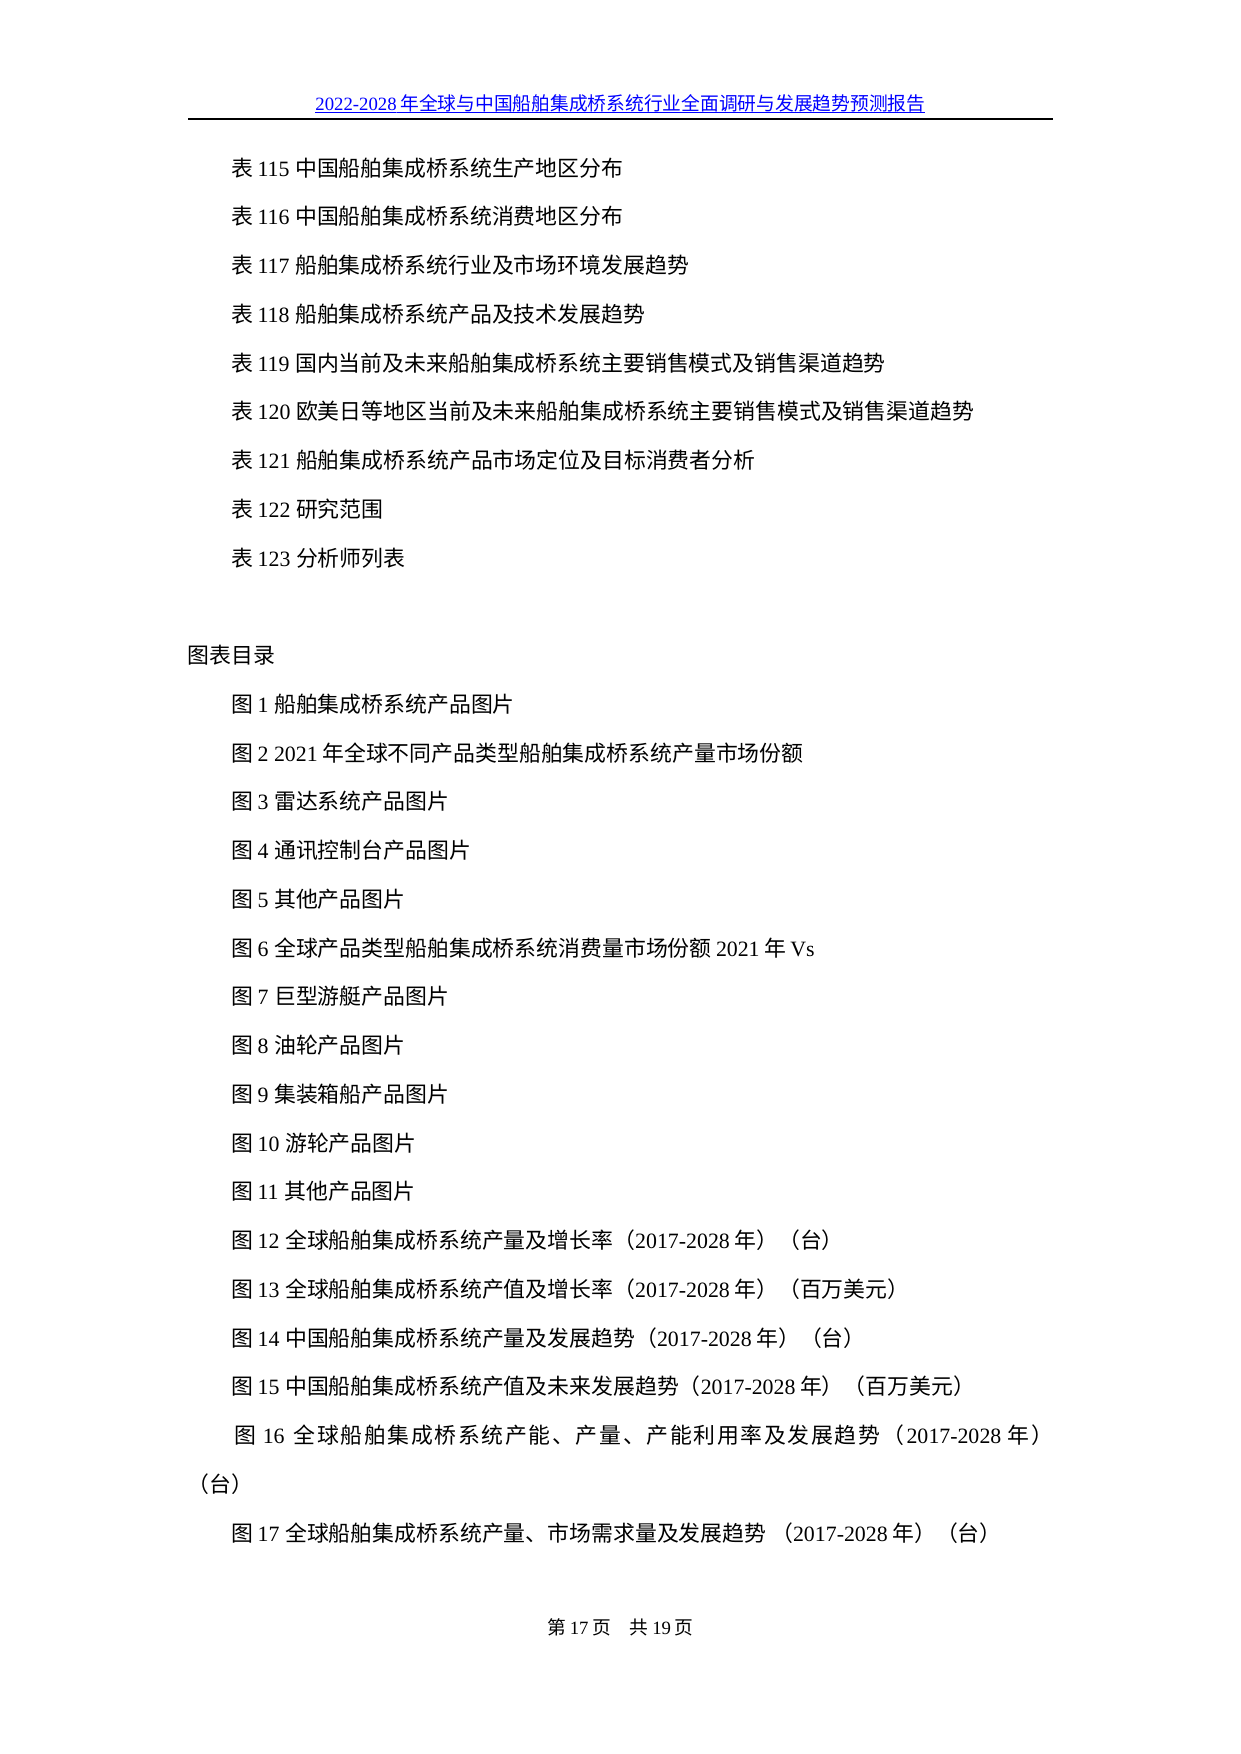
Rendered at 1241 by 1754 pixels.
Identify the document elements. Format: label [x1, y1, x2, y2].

text [187, 150, 1053, 1548]
